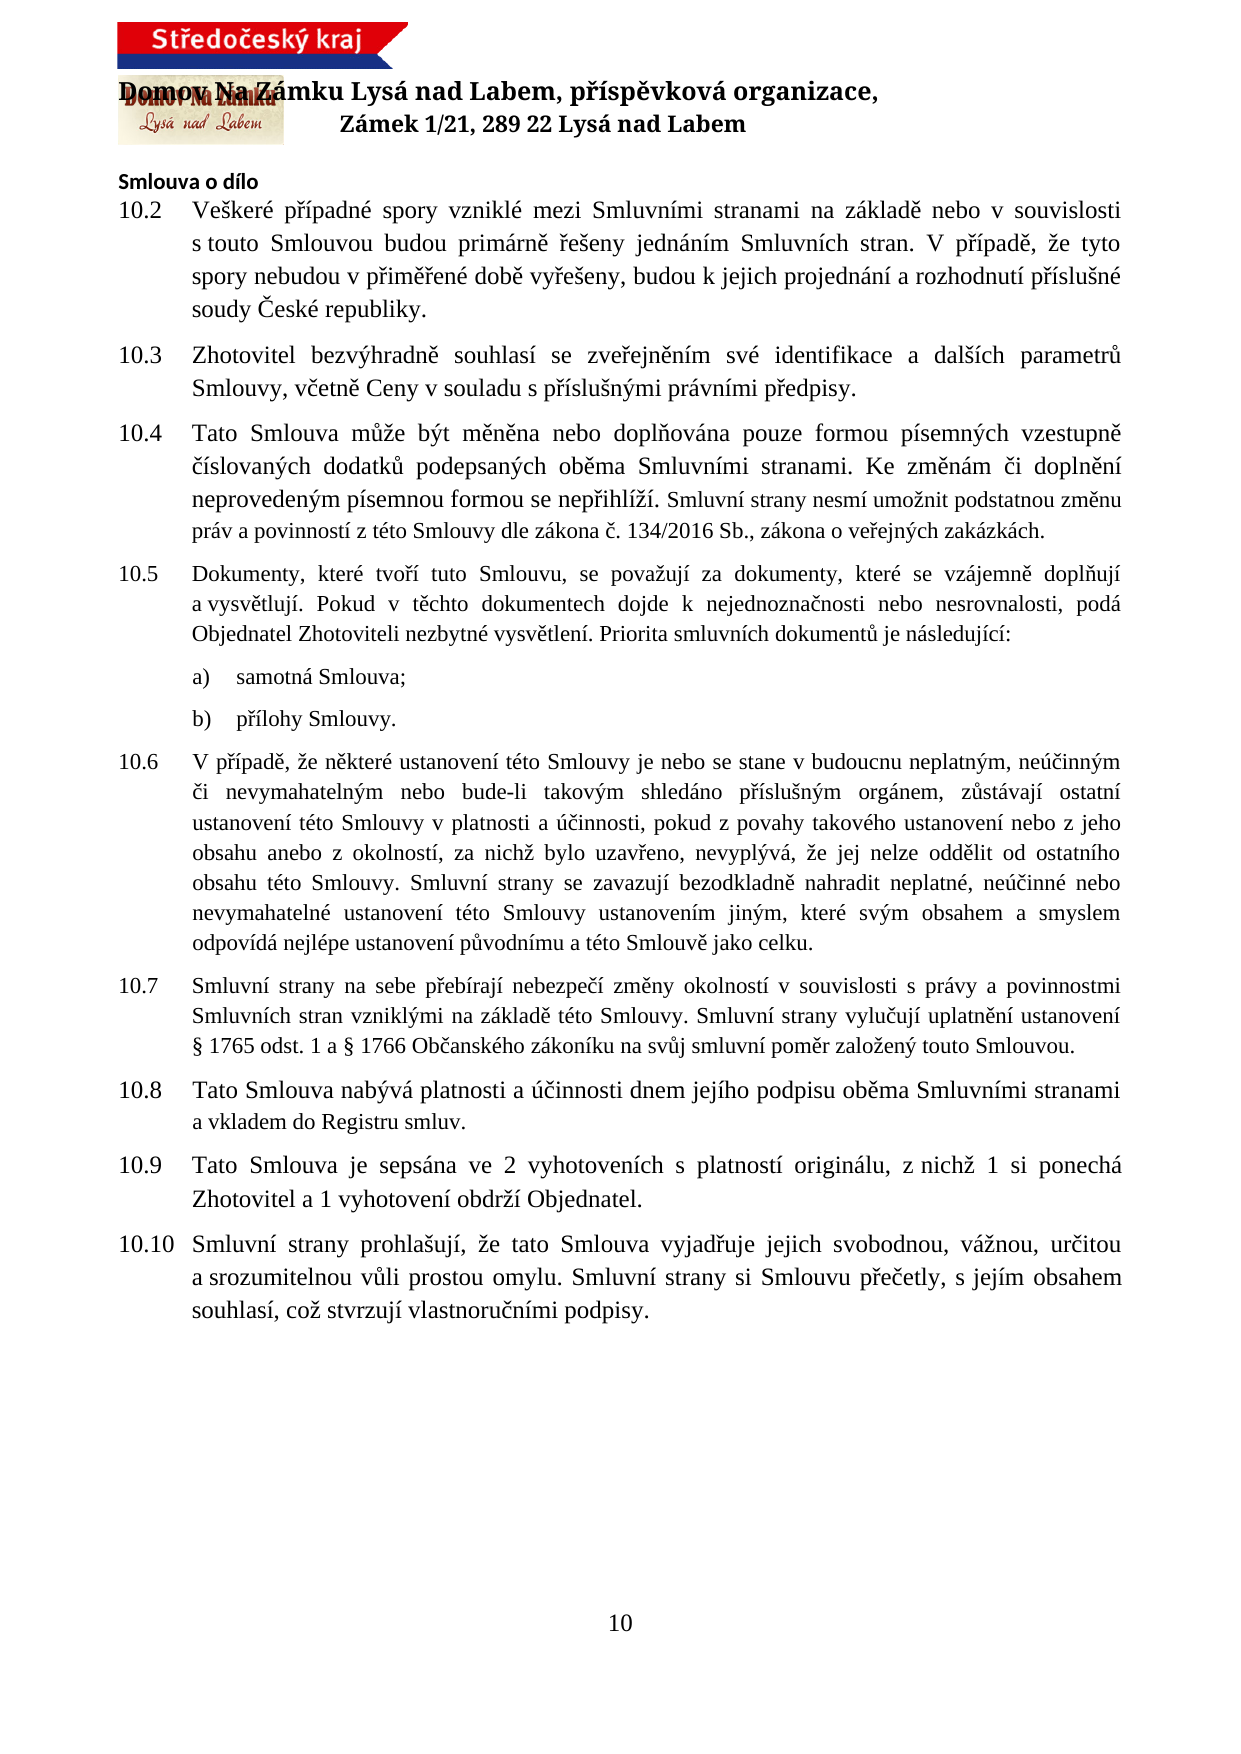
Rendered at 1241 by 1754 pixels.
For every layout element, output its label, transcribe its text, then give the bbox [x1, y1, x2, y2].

text 10.3 Zhotovitel bezvýhradně souhlasí se zveřejněním své identifikace a dalších parametrů Smlouvy, včetně Ceny v souladu s příslušnými právními předpisy. [118, 340, 1122, 402]
text 10.2 Veškeré případné spory vzniklé mezi Smluvními stranami na základě nebo v souvislosti s touto Smlouvou budou primárně řešeny jednáním Smluvních stran. V případě, že tyto spory nebudou v přiměřené době vyřešeny, budou k jejich projednání a rozhodnutí příslušné soudy České republiky. [118, 195, 1122, 323]
list samotná Smlouva; [192, 663, 1122, 689]
text 10.6 V případě, že některé ustanovení této Smlouvy je nebo se stane v budoucnu neplatným, neúčinným či nevymahatelným nebo bude-li takovým shledáno příslušným orgánem, zůstávají ostatní ustanovení této Smlouvy v platnosti a účinnosti, pokud z povahy takového ustanovení nebo z jeho obsahu anebo z okolností, za nichž bylo uzavřeno, nevyplývá, že jej nelze oddělit od ostatního obsahu této Smlouvy. Smluvní strany se zavazují bezodkladně nahradit neplatné, neúčinné nebo nevymahatelné ustanovení této Smlouvy ustanovením jiným, které svým obsahem a smyslem odpovídá nejlépe ustanovení původnímu a této Smlouvě jako celku. [118, 748, 1122, 956]
text 10.8 Tato Smlouva nabývá platnosti a účinnosti dnem jejího podpisu oběma Smluvními stranami a vkladem do Registru smluv. [118, 1075, 1122, 1134]
list přílohy Smlouvy. [192, 706, 1122, 732]
text 10.7 Smluvní strany na sebe přebírají nebezpečí změny okolností v souvislosti s právy a povinnostmi Smluvních stran vzniklými na základě této Smlouvy. Smluvní strany vylučují uplatnění ustanovení § 1765 odst. 1 a § 1766 Občanského zákoníku na svůj smluvní poměr založený touto Smlouvou. [118, 972, 1122, 1059]
text 10.5 Dokumenty, které tvoří tuto Smlouvu, se považují za dokumenty, které se vzájemně doplňují a vysvětlují. Pokud v těchto dokumentech dojde k nejednoznačnosti nebo nesrovnalosti, podá Objednatel Zhotoviteli nezbytné vysvětlení. Priorita smluvních dokumentů je následující: [118, 560, 1122, 646]
text 10.10 Smluvní strany prohlašují, že tato Smlouva vyjadřuje jejich svobodnou, vážnou, určitou a srozumitelnou vůli prostou omylu. Smluvní strany si Smlouvu přečetly, s jejím obsahem souhlasí, což stvrzují vlastnoručními podpisy. [118, 1229, 1122, 1324]
text 10.9 Tato Smlouva je sepsána ve 2 vyhotoveních s platností originálu, z nichž 1 si ponechá Zhotovitel a 1 vyhotovení obdrží Objednatel. [118, 1151, 1122, 1212]
picture [118, 75, 284, 145]
picture [117, 22, 408, 69]
text 10.4 Tato Smlouva může být měněna nebo doplňována pouze formou písemných vzestupně číslovaných dodatků podepsaných oběma Smluvními stranami. Ke změnám či doplnění neprovedeným písemnou formou se nepřihlíží. Smluvní strany nesmí umožnit podstatnou změnu práv a povinností z této Smlouvy dle zákona č. 134/2016 Sb., zákona o veřejných zakázkách. [118, 418, 1122, 543]
